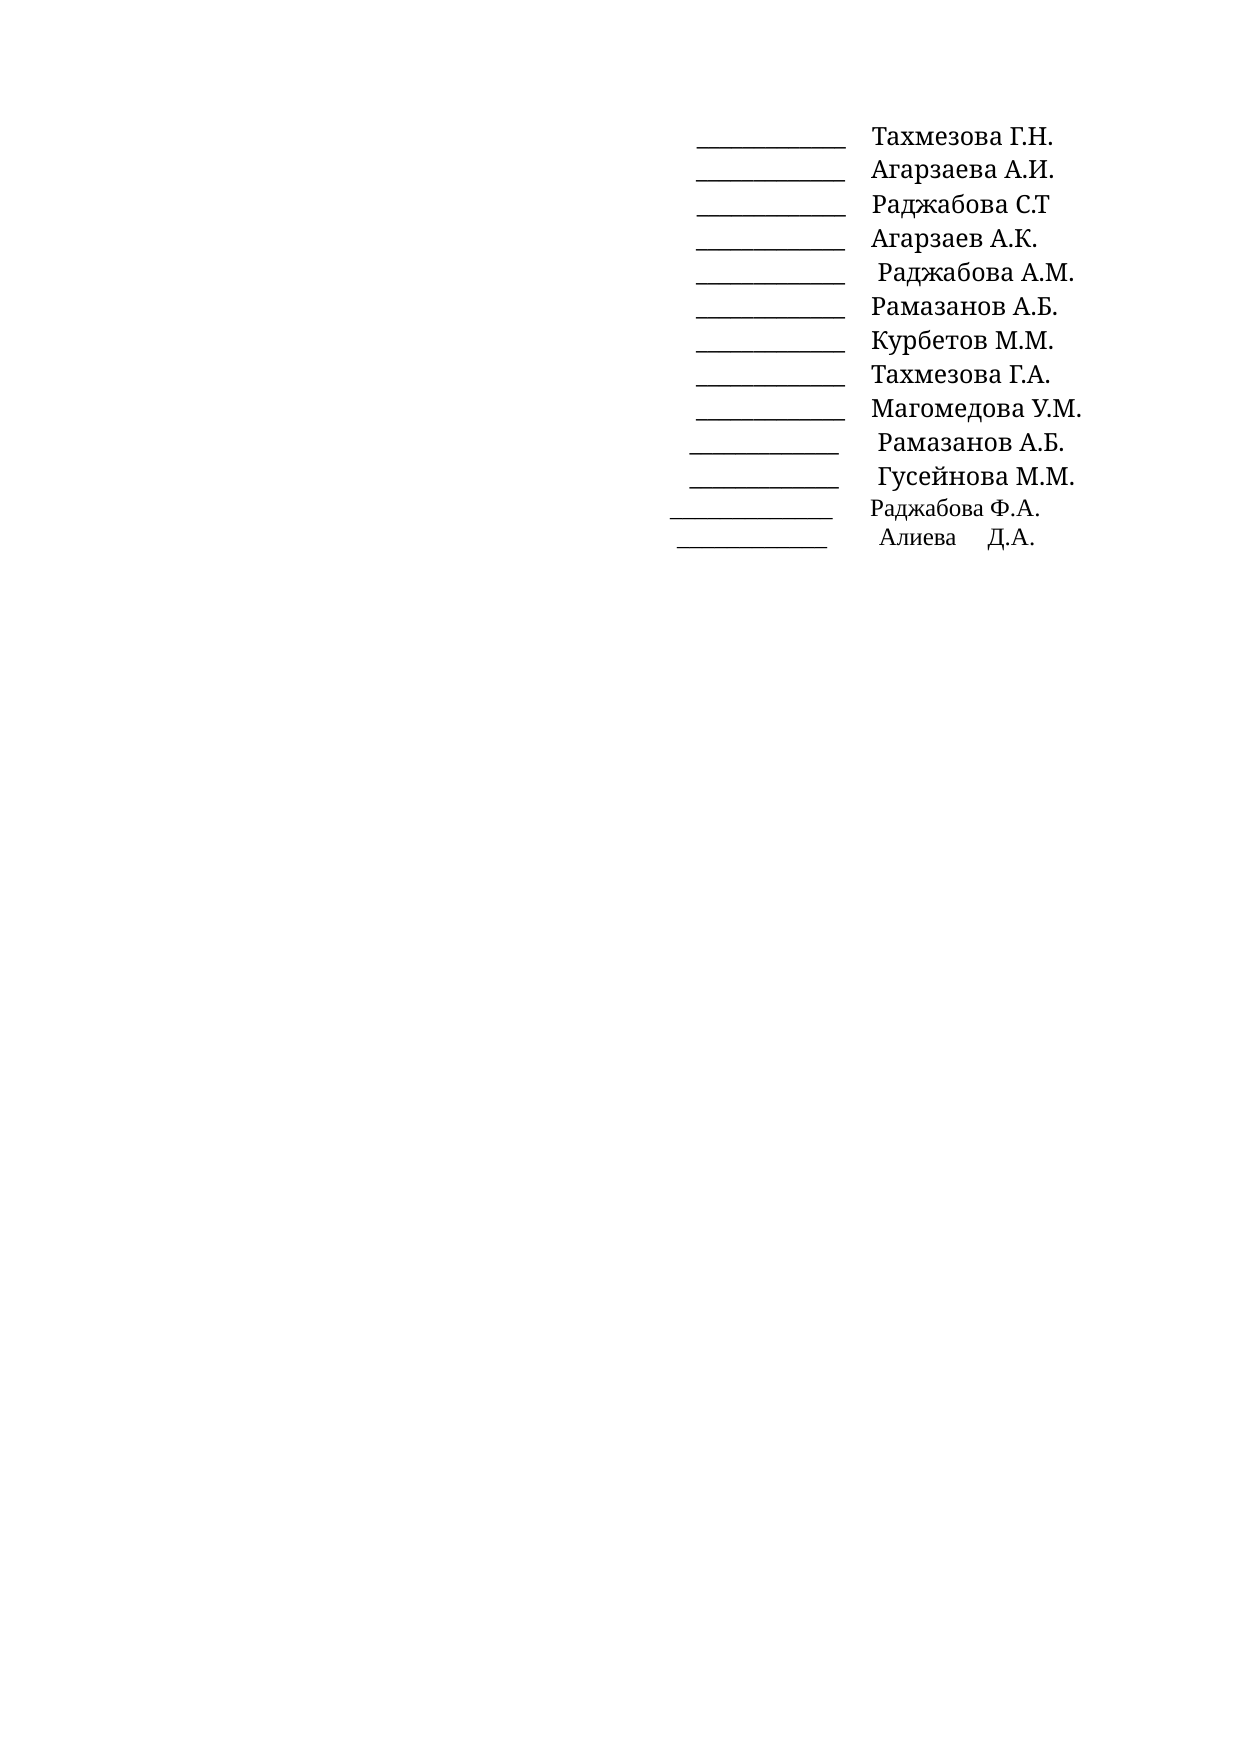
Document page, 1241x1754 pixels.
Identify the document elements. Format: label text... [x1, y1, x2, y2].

text _____________ Курбетов М.М. [177, 322, 1152, 357]
text _____________ Рамазанов А.Б. [177, 288, 1152, 322]
text _____________ Раджабова Ф.А. [177, 493, 1152, 522]
text _____________ Гусейнова М.М. [177, 459, 1152, 493]
text _____________ Агарзаева А.И. [177, 152, 1152, 186]
text _____________ Тахмезова Г.Н. [177, 118, 1152, 152]
text _____________ Раджабова С.Т [177, 186, 1152, 220]
text _____________ Магомедова У.М. [177, 391, 1152, 425]
text ____________ Алиева Д.А. [177, 522, 1152, 550]
text _____________ Тахмезова Г.А. [177, 357, 1152, 391]
text _____________ Раджабова А.М. [177, 254, 1152, 288]
text _____________ Агарзаев А.К. [177, 220, 1152, 254]
text _____________ Рамазанов А.Б. [177, 425, 1152, 459]
